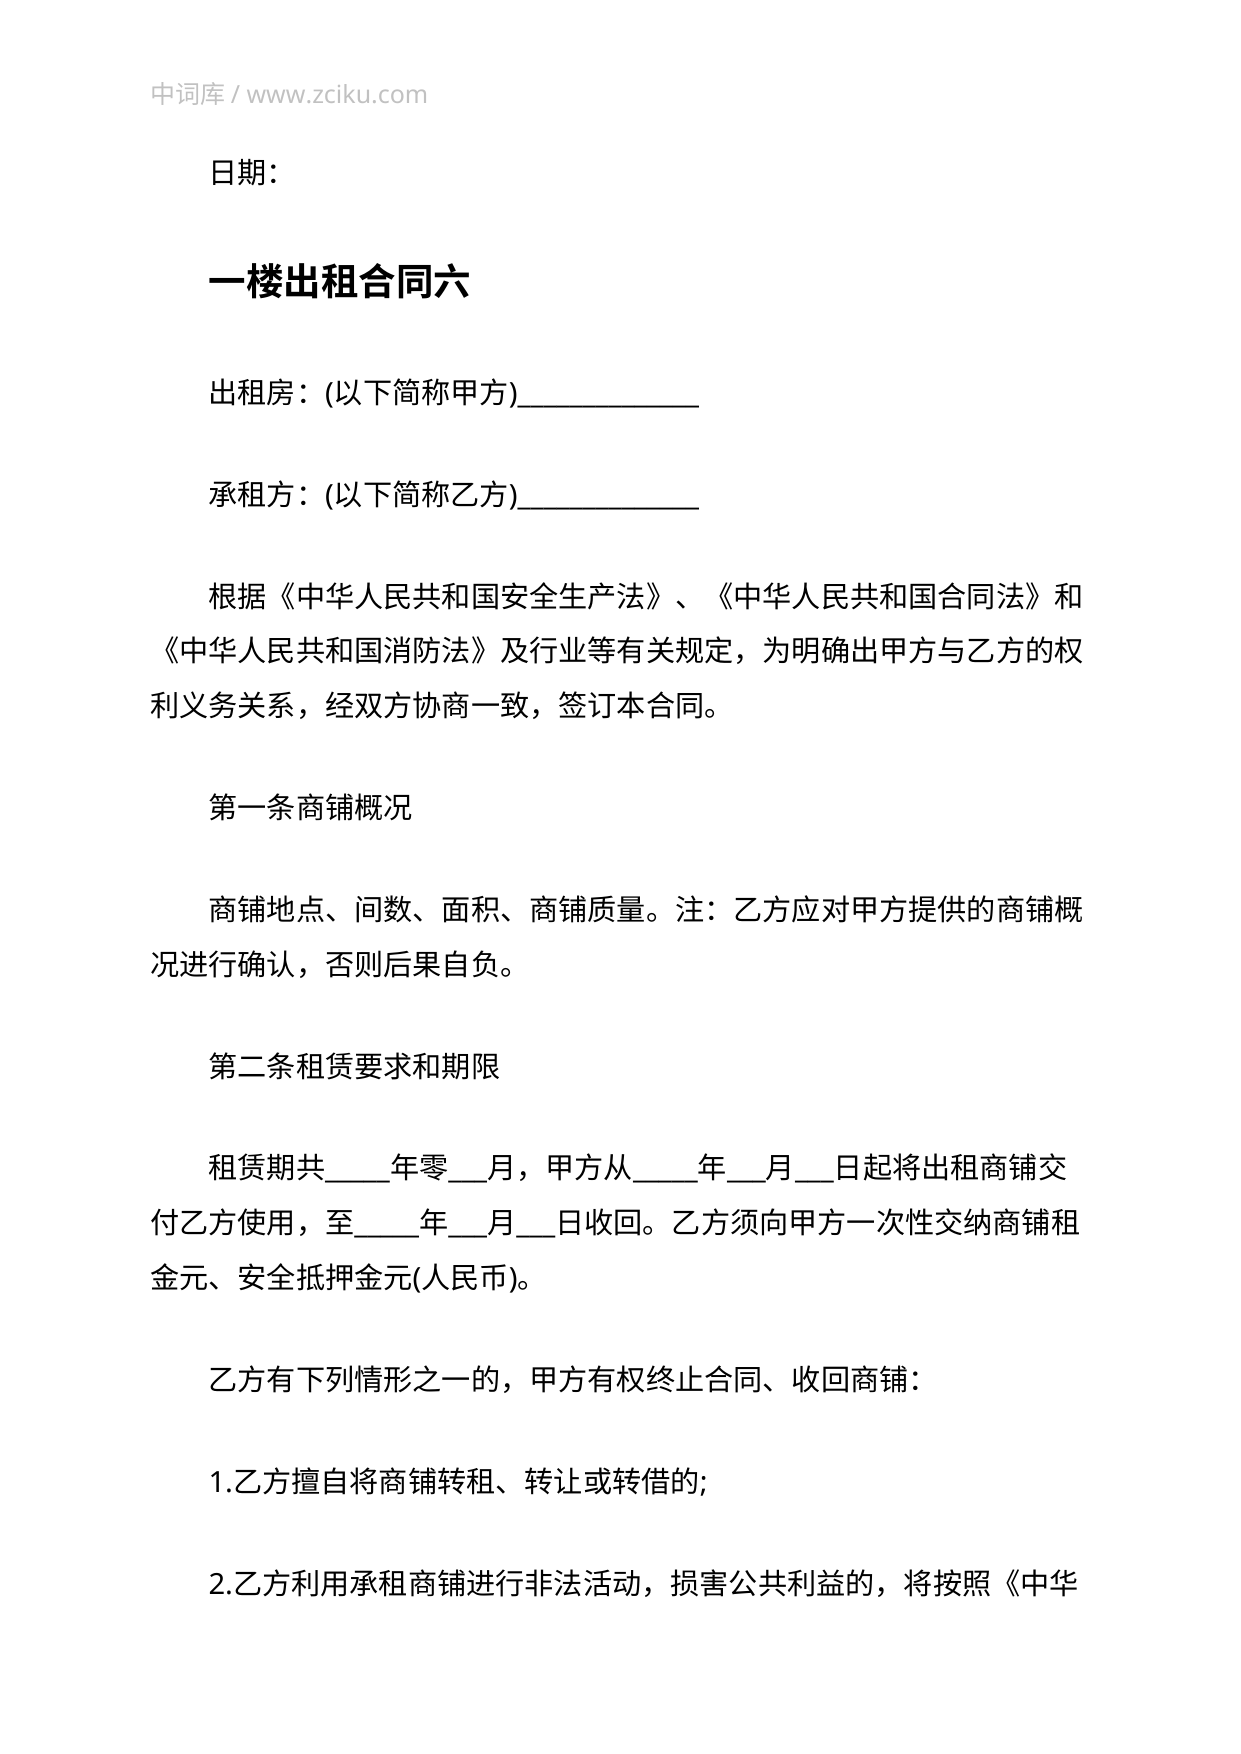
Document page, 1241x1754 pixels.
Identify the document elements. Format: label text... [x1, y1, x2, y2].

text 承租方：(以下简称乙方)______________ [150, 471, 1090, 513]
text 商铺地点、间数、面积、商铺质量。注：乙方应对甲方提供的商铺概况进行确认，否则后果自负。 [150, 886, 1090, 984]
text 日期： [150, 150, 1090, 192]
text 第二条租赁要求和期限 [150, 1043, 1090, 1085]
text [150, 1561, 1090, 1603]
text 乙方有下列情形之一的，甲方有权终止合同、收回商铺： [150, 1357, 1090, 1399]
text 租赁期共_____年零___月，甲方从_____年___月___日起将出租商铺交付乙方使用，至_____年___月___日收回。乙方须向甲方一次性交纳商铺租金元、安全抵押金元(人民币)。 [150, 1145, 1090, 1297]
text 根据《中华人民共和国安全生产法》、《中华人民共和国合同法》和《中华人民共和国消防法》及行业等有关规定，为明确出甲方与乙方的权利义务关系，经双方协商一致，签订本合同。 [150, 573, 1090, 725]
text 出租房：(以下简称甲方)______________ [150, 369, 1090, 412]
text 1.乙方擅自将商铺转租、转让或转借的; [150, 1459, 1090, 1501]
text 第一条商铺概况 [150, 785, 1090, 827]
text 一楼出租合同六 [150, 252, 1090, 306]
